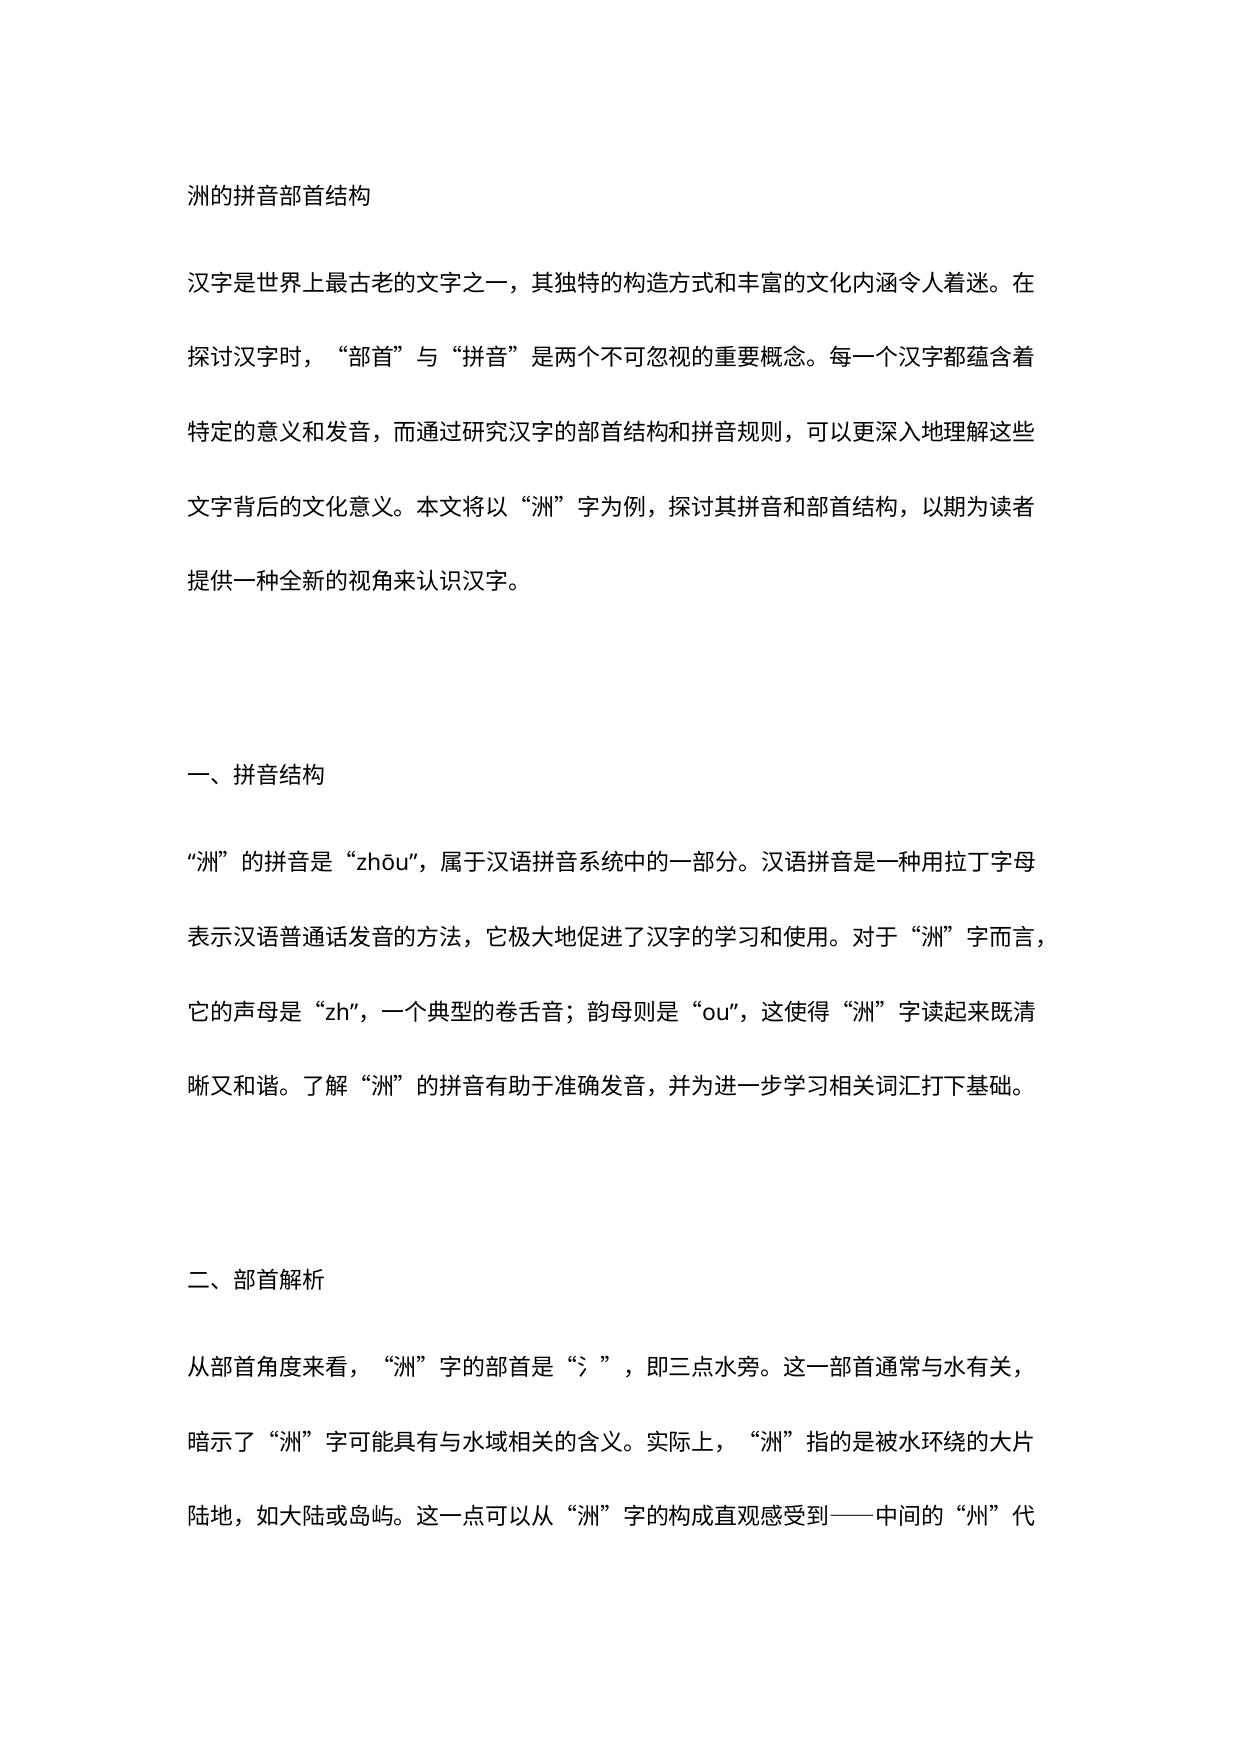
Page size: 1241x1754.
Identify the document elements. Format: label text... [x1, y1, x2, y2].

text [187, 1333, 1053, 1547]
text 二、部首解析 [187, 1246, 1053, 1311]
text 汉字是世界上最古老的文字之一，其独特的构造方式和丰富的文化内涵令人着迷。在探讨汉字时，“部首”与“拼音”是两个不可忽视的重要概念。每一个汉字都蕴含着特定的意义和发音，而通过研究汉字的部首结构和拼音规则，可以更深入地理解这些文字背后的文化意义。本文将以“洲”字为例，探讨其拼音和部首结构，以期为读者提供一种全新的视角来认识汉字。 [187, 248, 1053, 612]
text 洲的拼音部首结构 [187, 162, 1053, 227]
text 一、拼音结构 [187, 742, 1053, 807]
text “洲”的拼音是“zhōu”，属于汉语拼音系统中的一部分。汉语拼音是一种用拉丁字母表示汉语普通话发音的方法，它极大地促进了汉字的学习和使用。对于“洲”字而言，它的声母是“zh”，一个典型的卷舌音；韵母则是“ou”，这使得“洲”字读起来既清晰又和谐。了解“洲”的拼音有助于准确发音，并为进一步学习相关词汇打下基础。 [187, 828, 1053, 1117]
